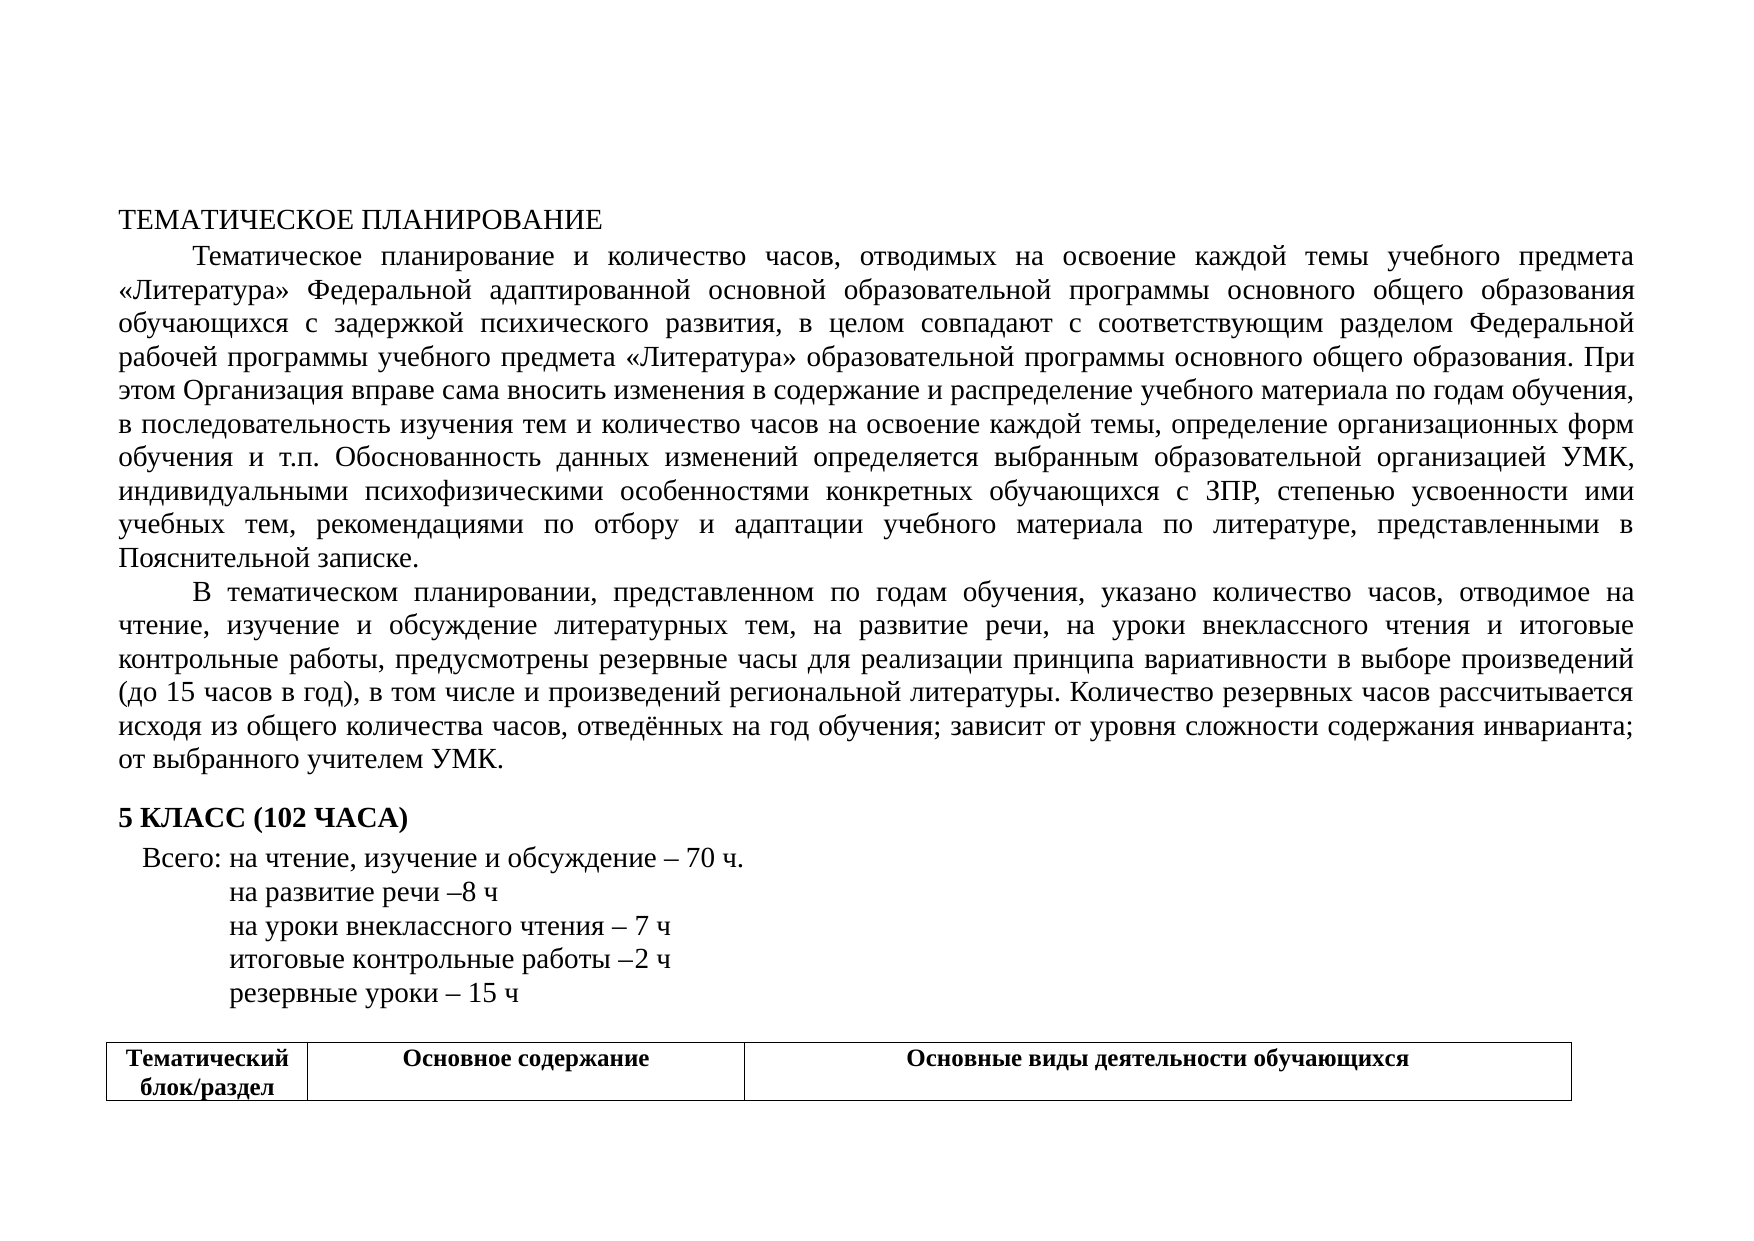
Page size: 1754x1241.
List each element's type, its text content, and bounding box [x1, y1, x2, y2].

text 5 класс (102 часа) [118, 800, 1636, 841]
text на развитие речи –8 ч [127, 874, 1636, 908]
table_header Тематический блок/раздел [107, 1043, 307, 1100]
subtitle ТЕМАТИЧЕСКОЕ ПЛАНИРОВАНИЕ [118, 202, 1636, 236]
table_header Основные виды деятельности обучающихся [745, 1043, 1571, 1100]
table_header Основное содержание [308, 1043, 744, 1100]
text Всего: на чтение, изучение и обсуждение – 70 ч. [118, 841, 1636, 874]
text на уроки внеклассного чтения – 7 ч [127, 908, 1636, 941]
text В тематическом планировании, представленном по годам обучения, указано количество часов, отводимое на чтение, изучение и обсуждение литературных тем, на развитие речи, на уроки внеклассного чтения и итоговые контрольные работы, предусмотрены резервные часы для реализации принципа вариативности в выборе произведений (до 15 часов в год), в том числе и произведений региональной литературы. Количество резервных часов рассчитывается исходя из общего количества часов, отведённых на год обучения; зависит от уровня сложности содержания инварианта; от выбранного учителем УМК. [118, 574, 1636, 775]
text резервные уроки – 15 ч [127, 975, 1636, 1008]
text итоговые контрольные работы – 2 ч [127, 941, 1636, 975]
text Тематическое планирование и количество часов, отводимых на освоение каждой темы учебного предмета «Литература» Федеральной адаптированной основной образовательной программы основного общего образования обучающихся с задержкой психического развития, в целом совпадают с соответствующим разделом Федеральной рабочей программы учебного предмета «Литература» образовательной программы основного общего образования. При этом Организация вправе сама вносить изменения в содержание и распределение учебного материала по годам обучения, в последовательность изучения тем и количество часов на освоение каждой темы, определение организационных форм обучения и т.п. Обоснованность данных изменений определяется выбранным образовательной организацией УМК, индивидуальными психофизическими особенностями конкретных обучающихся с ЗПР, степенью усвоенности ими учебных тем, рекомендациями по отбору и адаптации учебного материала по литературе, представленными в Пояснительной записке. [118, 238, 1636, 574]
